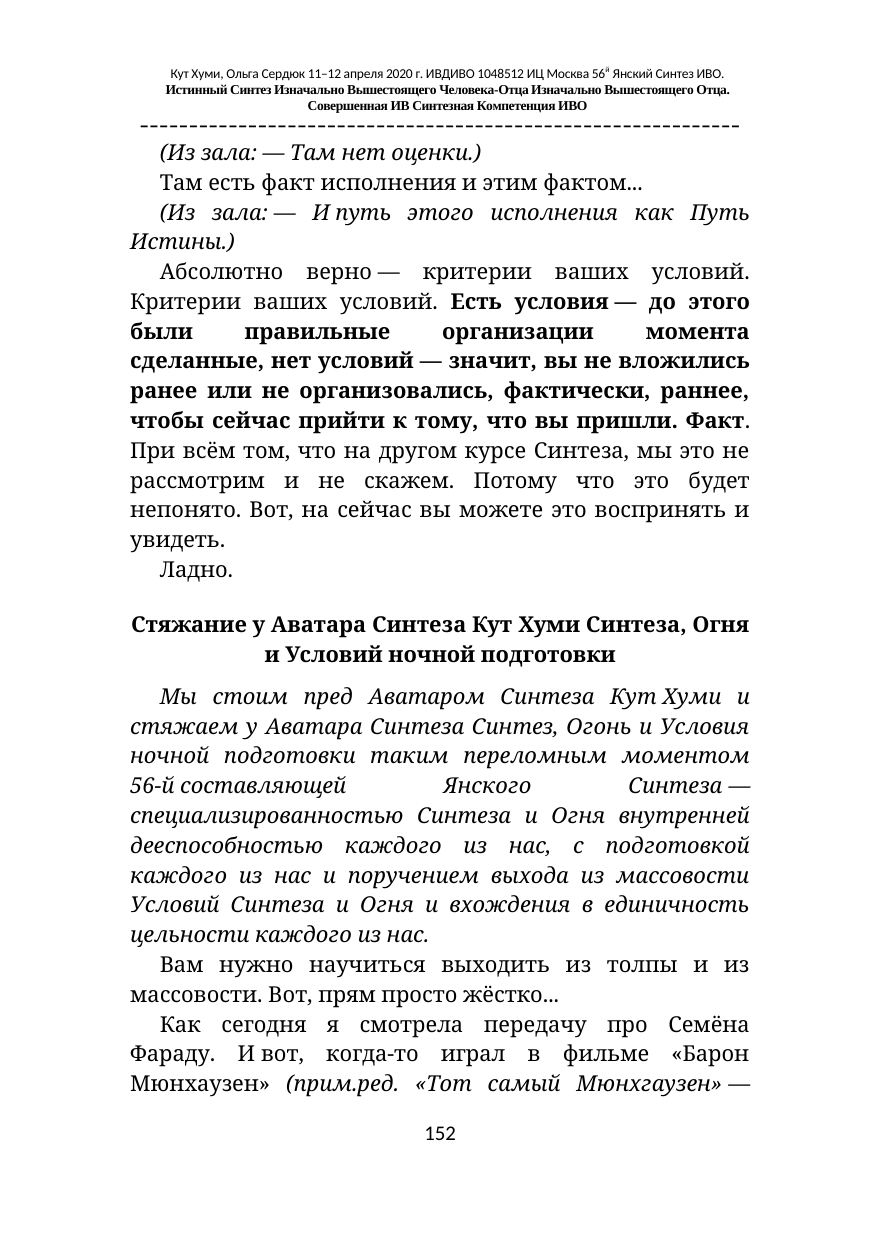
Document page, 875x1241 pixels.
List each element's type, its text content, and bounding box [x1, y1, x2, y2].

text (Из зала: — И путь этого исполнения как Путь Истины.) [130, 197, 750, 256]
text Стяжание у Аватара Синтеза Кут Хуми Синтеза, Огня и Условий ночной подготовки [130, 609, 750, 668]
text Там есть факт исполнения и этим фактом... [130, 167, 750, 197]
text Вам нужно научиться выходить из толпы и из массовости. Вот, прям просто жёстко... [130, 949, 750, 1009]
text Абсолютно верно — критерии ваших условий. Критерии ваших условий. Есть условия — до этого были правильные организации момента сделанные, нет условий — значит, вы не вложились ранее или не организовались, фактически, раннее, чтобы сейчас прийти к тому, что вы пришли. Факт. При всём том, что на другом курсе Синтеза, мы это не рассмотрим и не скажем. Потому что это будет непонято. Вот, на сейчас вы можете это воспринять и увидеть. [130, 256, 750, 554]
text Ладно. [130, 554, 750, 584]
text (Из зала: — Там нет оценки.) [130, 137, 750, 167]
text Мы стоим пред Аватаром Синтеза Кут Хуми и стяжаем у Аватара Синтеза Синтез, Огонь и Условия ночной подготовки таким переломным моментом 56-й составляющей Янского Синтеза — специализированностью Синтеза и Огня внутренней дееспособностью каждого из нас, с подготовкой каждого из нас и поручением выхода из массовости Условий Синтеза и Огня и вхождения в единичность цельности каждого из нас. [130, 681, 750, 949]
